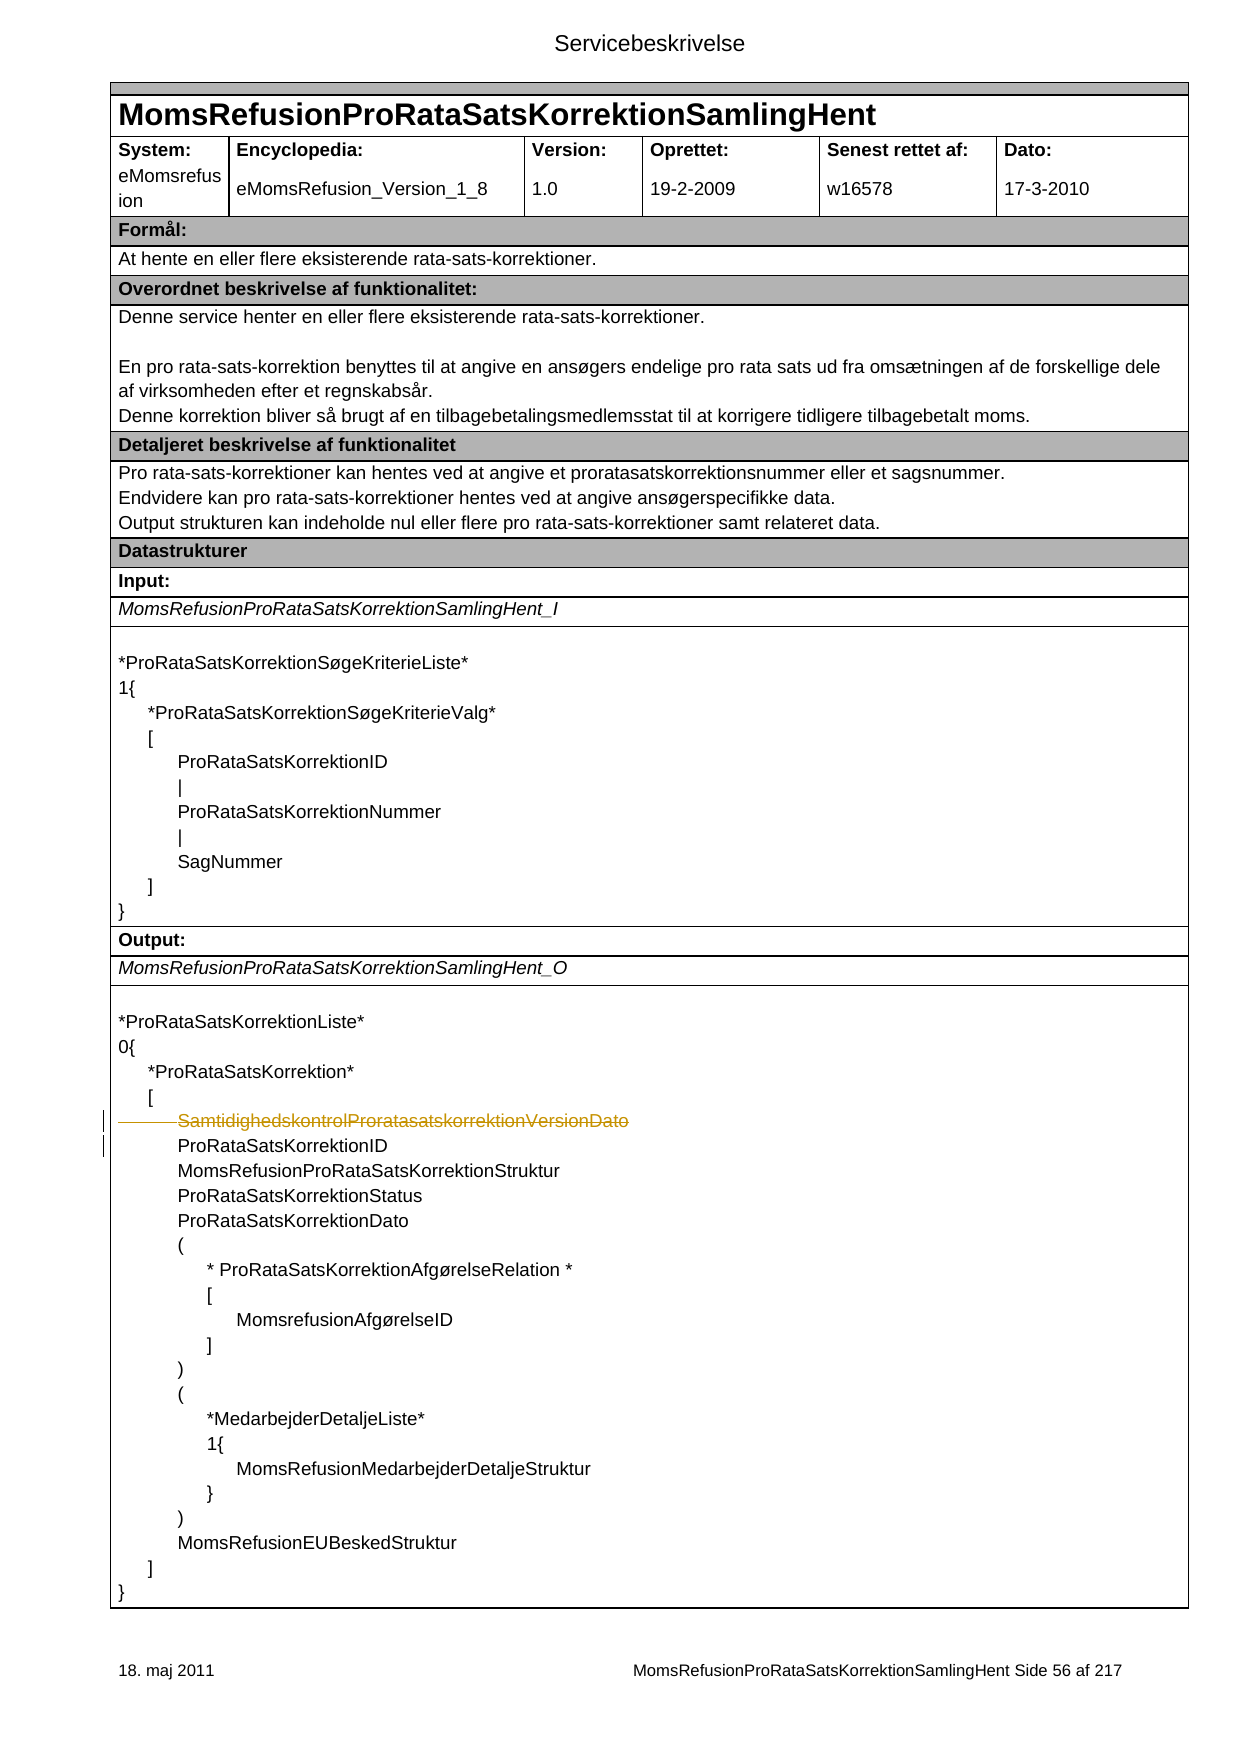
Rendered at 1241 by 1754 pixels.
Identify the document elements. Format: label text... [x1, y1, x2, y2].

table_cell eMomsrefusion [111, 165, 228, 216]
table_cell Denne service henter en eller flere eksisterende rata-sats-korrektioner. En pro rata-sats-korrektion benyttes til at angive en ansøgers endelige pro rata sats ud fra omsætningen af de forskellige dele af virksomheden efter et regnskabsår. Denne korrektion bliver så brugt af en tilbagebetalingsmedlemsstat til at korrigere tidligere tilbagebetalt moms. [111, 306, 1188, 431]
table_cell At hente en eller flere eksisterende rata-sats-korrektioner. [111, 247, 1188, 275]
table_cell Overordnet beskrivelse af funktionalitet: [111, 276, 1188, 304]
table_cell Pro rata-sats-korrektioner kan hentes ved at angive et proratasatskorrektionsnummer eller et sagsnummer. Endvidere kan pro rata-sats-korrektioner hentes ved at angive ansøgerspecifikke data. Output strukturen kan indeholde nul eller flere pro rata-sats-korrektioner samt relateret data. [111, 462, 1188, 537]
table_cell Datastrukturer [111, 539, 1188, 567]
table_cell Oprettet: [643, 137, 819, 165]
table_cell *ProRataSatsKorrektionListe* 0{ *ProRataSatsKorrektion* [ ProRataSatsKorrektionID MomsRefusionProRataSatsKorrektionStruktur ProRataSatsKorrektionStatus ProRataSatsKorrektionDato ( * ProRataSatsKorrektionAfgørelseRelation * [ MomsrefusionAfgørelseID ] ) ( *MedarbejderDetaljeListe* 1{ MomsRefusionMedarbejderDetaljeStruktur } ) MomsRefusionEUBeskedStruktur ] } [111, 986, 1188, 1607]
table_cell Dato: [997, 137, 1188, 165]
table_cell MomsRefusionProRataSatsKorrektionSamlingHent_O [111, 957, 1188, 985]
table_cell Encyclopedia: [230, 137, 524, 165]
table_cell MomsRefusionProRataSatsKorrektionSamlingHent_I [111, 598, 1188, 626]
table_cell Input: [111, 568, 1188, 596]
table_cell eMomsRefusion_Version_1_8 [230, 165, 524, 216]
table_cell Version: [525, 137, 642, 165]
table_cell Formål: [111, 217, 1188, 245]
table_cell Detaljeret beskrivelse af funktionalitet [111, 432, 1188, 460]
table_cell MomsRefusionProRataSatsKorrektionSamlingHent [111, 96, 1188, 136]
table_cell *ProRataSatsKorrektionSøgeKriterieListe* 1{ *ProRataSatsKorrektionSøgeKriterieValg* [ ProRataSatsKorrektionID | ProRataSatsKorrektionNummer | SagNummer ] } [111, 627, 1188, 926]
table_cell Senest rettet af: [820, 137, 996, 165]
table_cell w16578 [820, 165, 996, 216]
table_cell System: [111, 137, 228, 165]
table_cell 17-3-2010 [997, 165, 1188, 216]
table_cell 19-2-2009 [643, 165, 819, 216]
table_cell Output: [111, 927, 1188, 955]
table_header [111, 83, 1188, 94]
table_cell 1.0 [525, 165, 642, 216]
